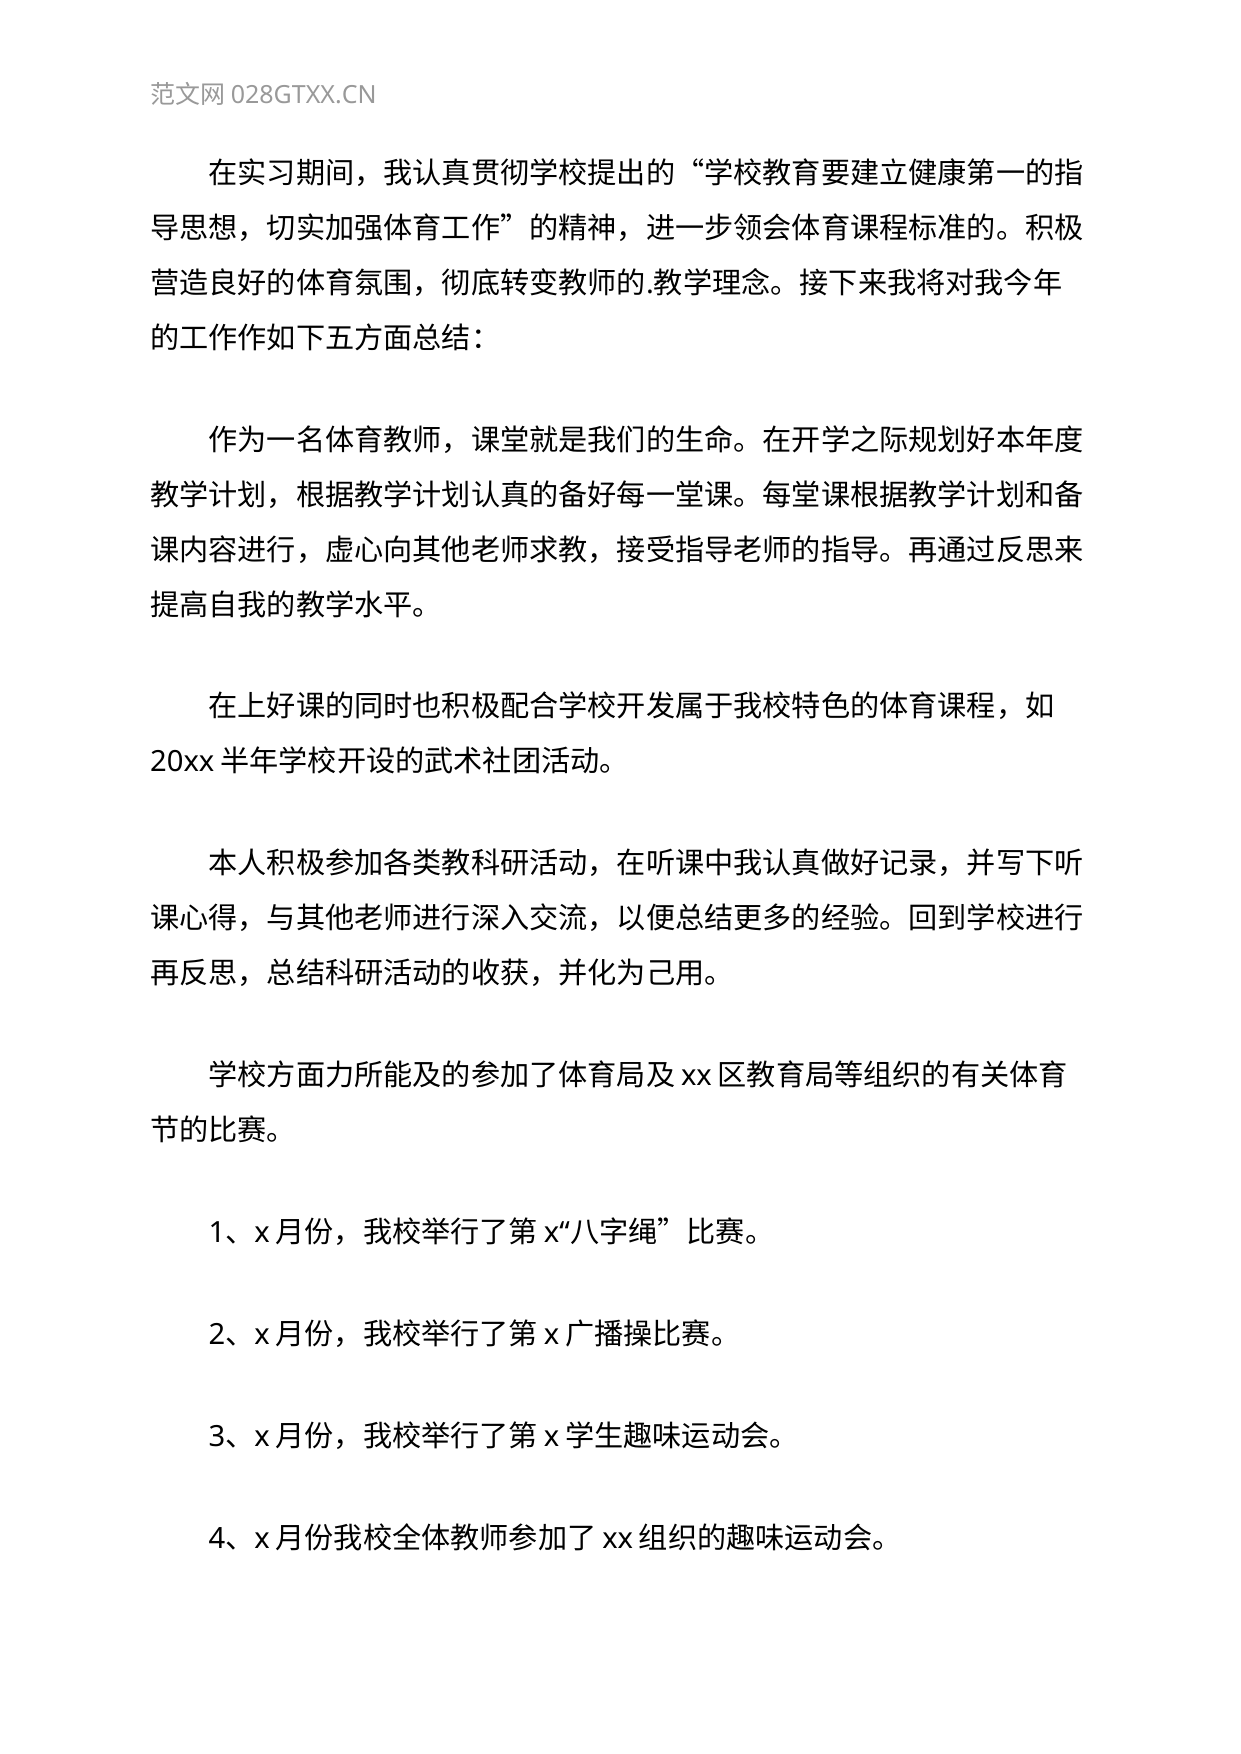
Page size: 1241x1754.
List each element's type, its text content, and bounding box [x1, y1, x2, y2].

text 作为一名体育教师，课堂就是我们的生命。在开学之际规划好本年度教学计划，根据教学计划认真的备好每一堂课。每堂课根据教学计划和备课内容进行，虚心向其他老师求教，接受指导老师的指导。再通过反思来提高自我的教学水平。 [150, 417, 1090, 623]
text 在上好课的同时也积极配合学校开发属于我校特色的体育课程，如20xx半年学校开设的武术社团活动。 [150, 683, 1090, 780]
text 4、x月份我校全体教师参加了xx组织的趣味运动会。 [150, 1514, 1090, 1557]
text 本人积极参加各类教科研活动，在听课中我认真做好记录，并写下听课心得，与其他老师进行深入交流，以便总结更多的经验。回到学校进行再反思，总结科研活动的收获，并化为己用。 [150, 840, 1090, 992]
text 3、x月份，我校举行了第x学生趣味运动会。 [150, 1412, 1090, 1454]
text 学校方面力所能及的参加了体育局及xx区教育局等组织的有关体育节的比赛。 [150, 1051, 1090, 1149]
text 1、x月份，我校举行了第x“八字绳”比赛。 [150, 1208, 1090, 1251]
text 在实习期间，我认真贯彻学校提出的“学校教育要建立健康第一的指导思想，切实加强体育工作”的精神，进一步领会体育课程标准的。积极营造良好的体育氛围，彻底转变教师的.教学理念。接下来我将对我今年的工作作如下五方面总结： [150, 150, 1090, 357]
text 2、x月份，我校举行了第x广播操比赛。 [150, 1310, 1090, 1353]
